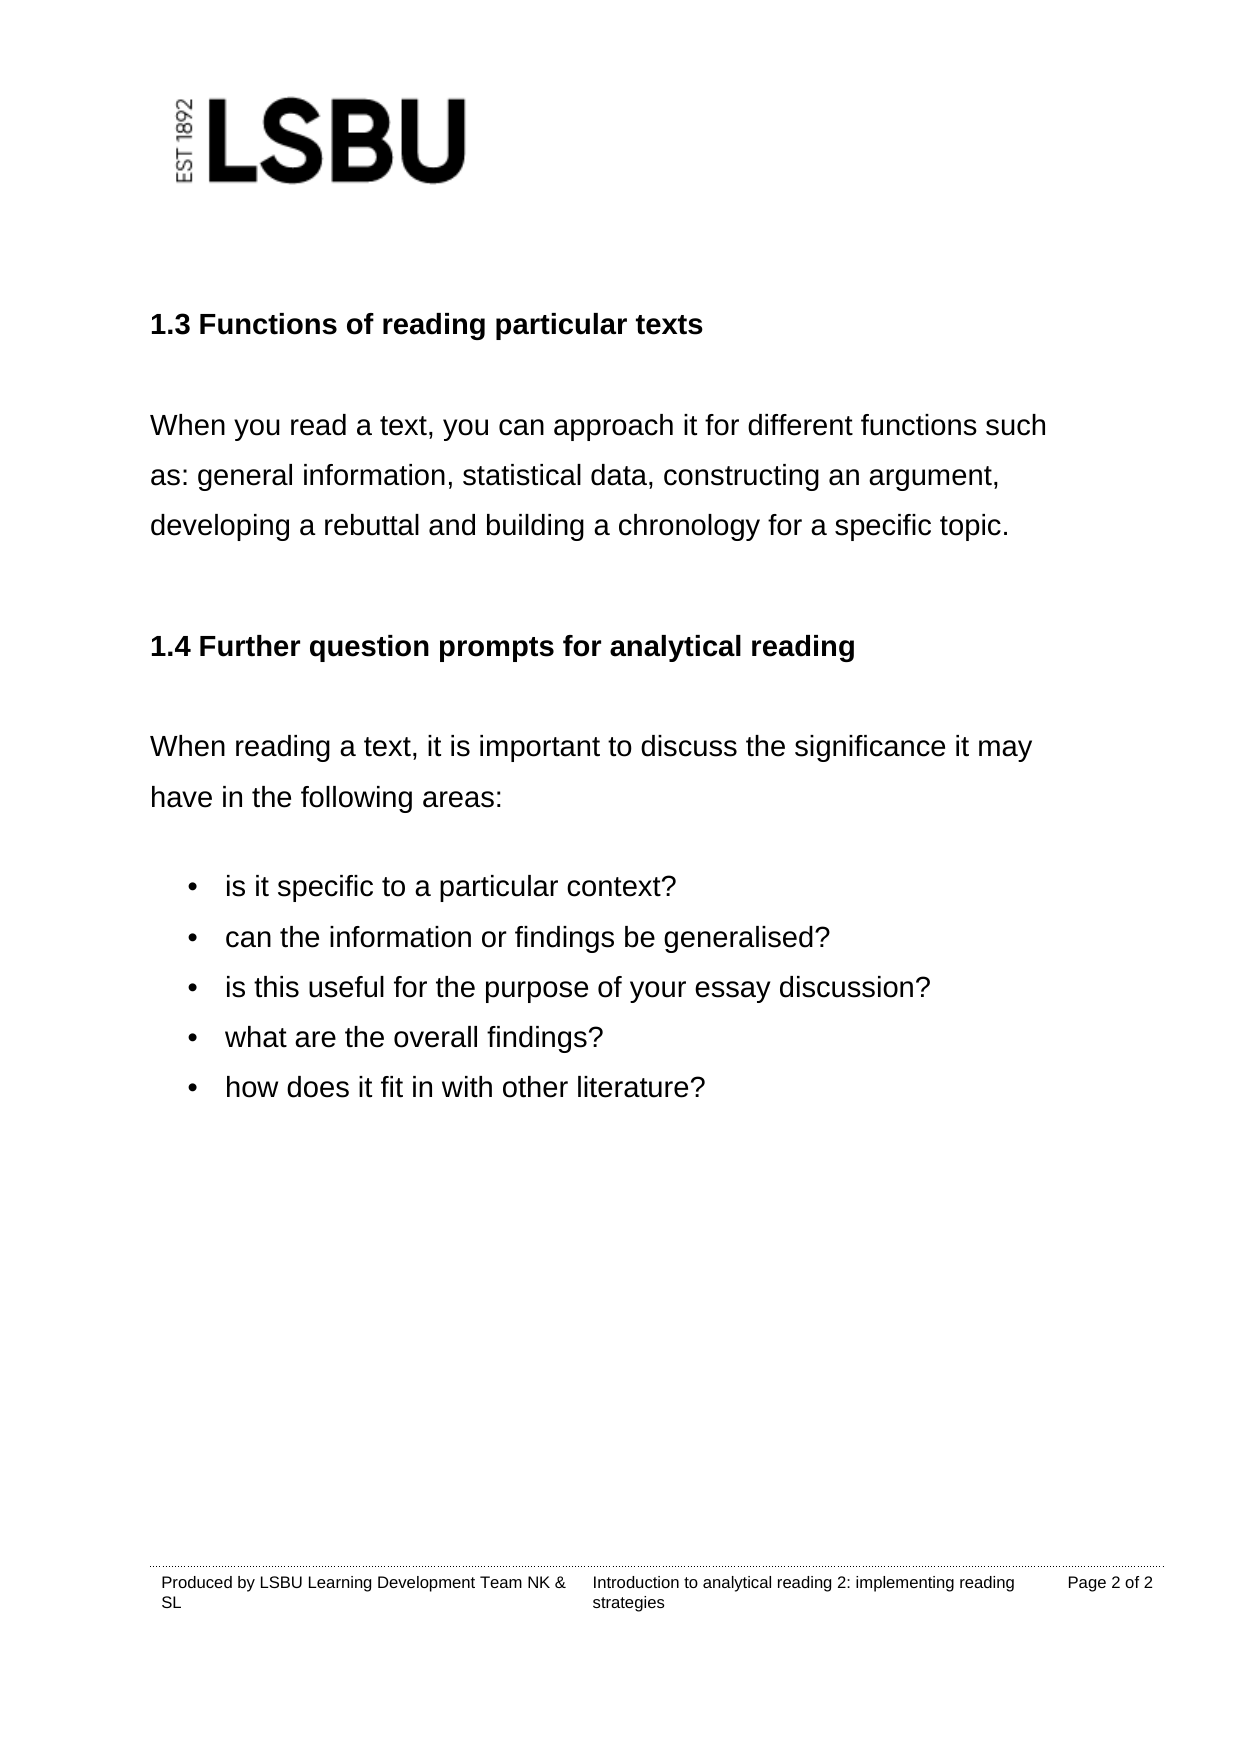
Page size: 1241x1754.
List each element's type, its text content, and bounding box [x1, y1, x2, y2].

list is this useful for the purpose of your essay discussion? [187, 970, 1090, 1003]
text 1.4 Further question prompts for analytical reading [150, 629, 1090, 662]
picture [150, 73, 488, 207]
text When reading a text, it is important to discuss the significance it may have in the following areas: [150, 729, 1090, 855]
text When you read a text, you can approach it for different functions such as: general information, statistical data, constructing an argument, developing a rebuttal and building a chronology for a specific topic. [150, 408, 1090, 542]
list how does it fit in with other literature? [187, 1071, 1090, 1104]
list what are the overall findings? [187, 1020, 1090, 1054]
text 1.3 Functions of reading particular texts [150, 307, 1090, 341]
list can the information or findings be generalised? [187, 919, 1090, 953]
list is it specific to a particular context? [187, 869, 1090, 903]
